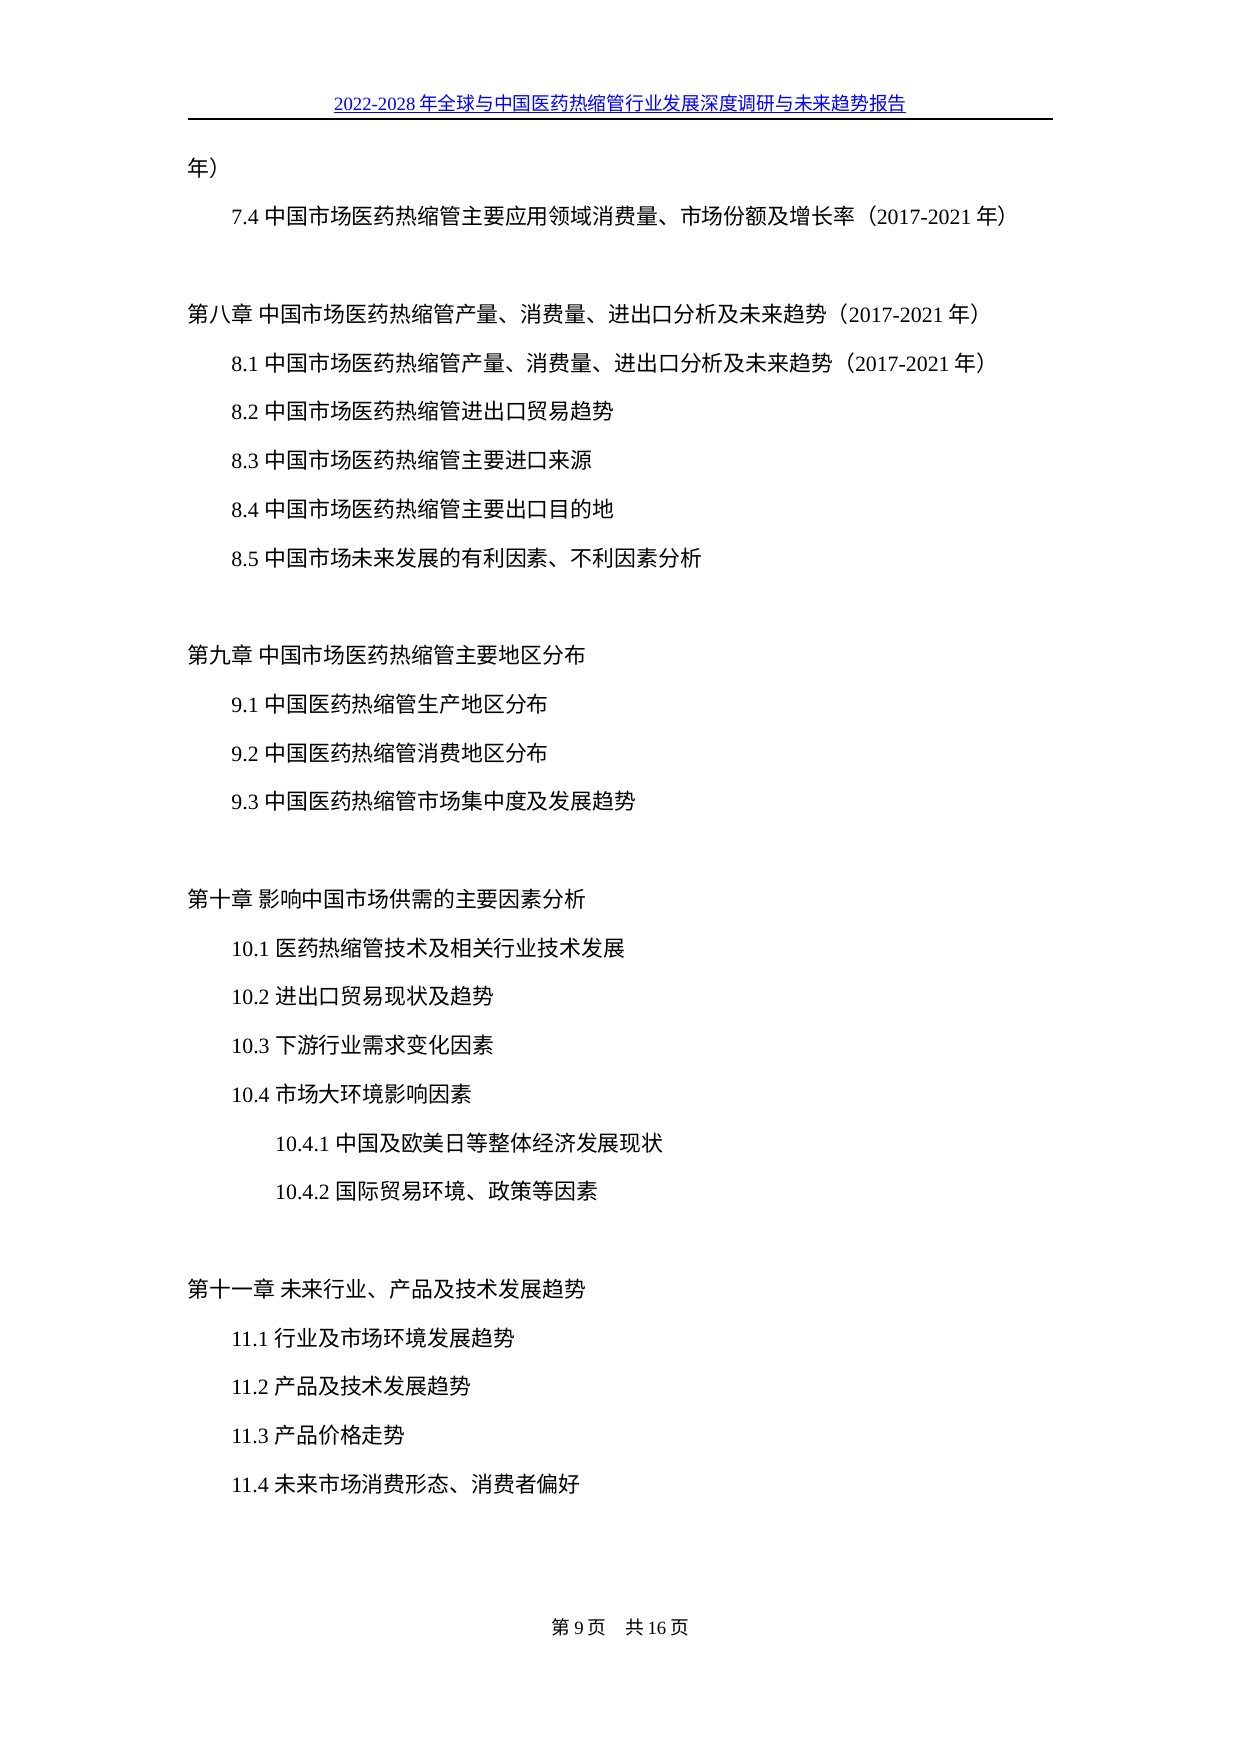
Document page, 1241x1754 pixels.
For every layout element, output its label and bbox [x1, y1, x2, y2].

text [187, 150, 1053, 1499]
